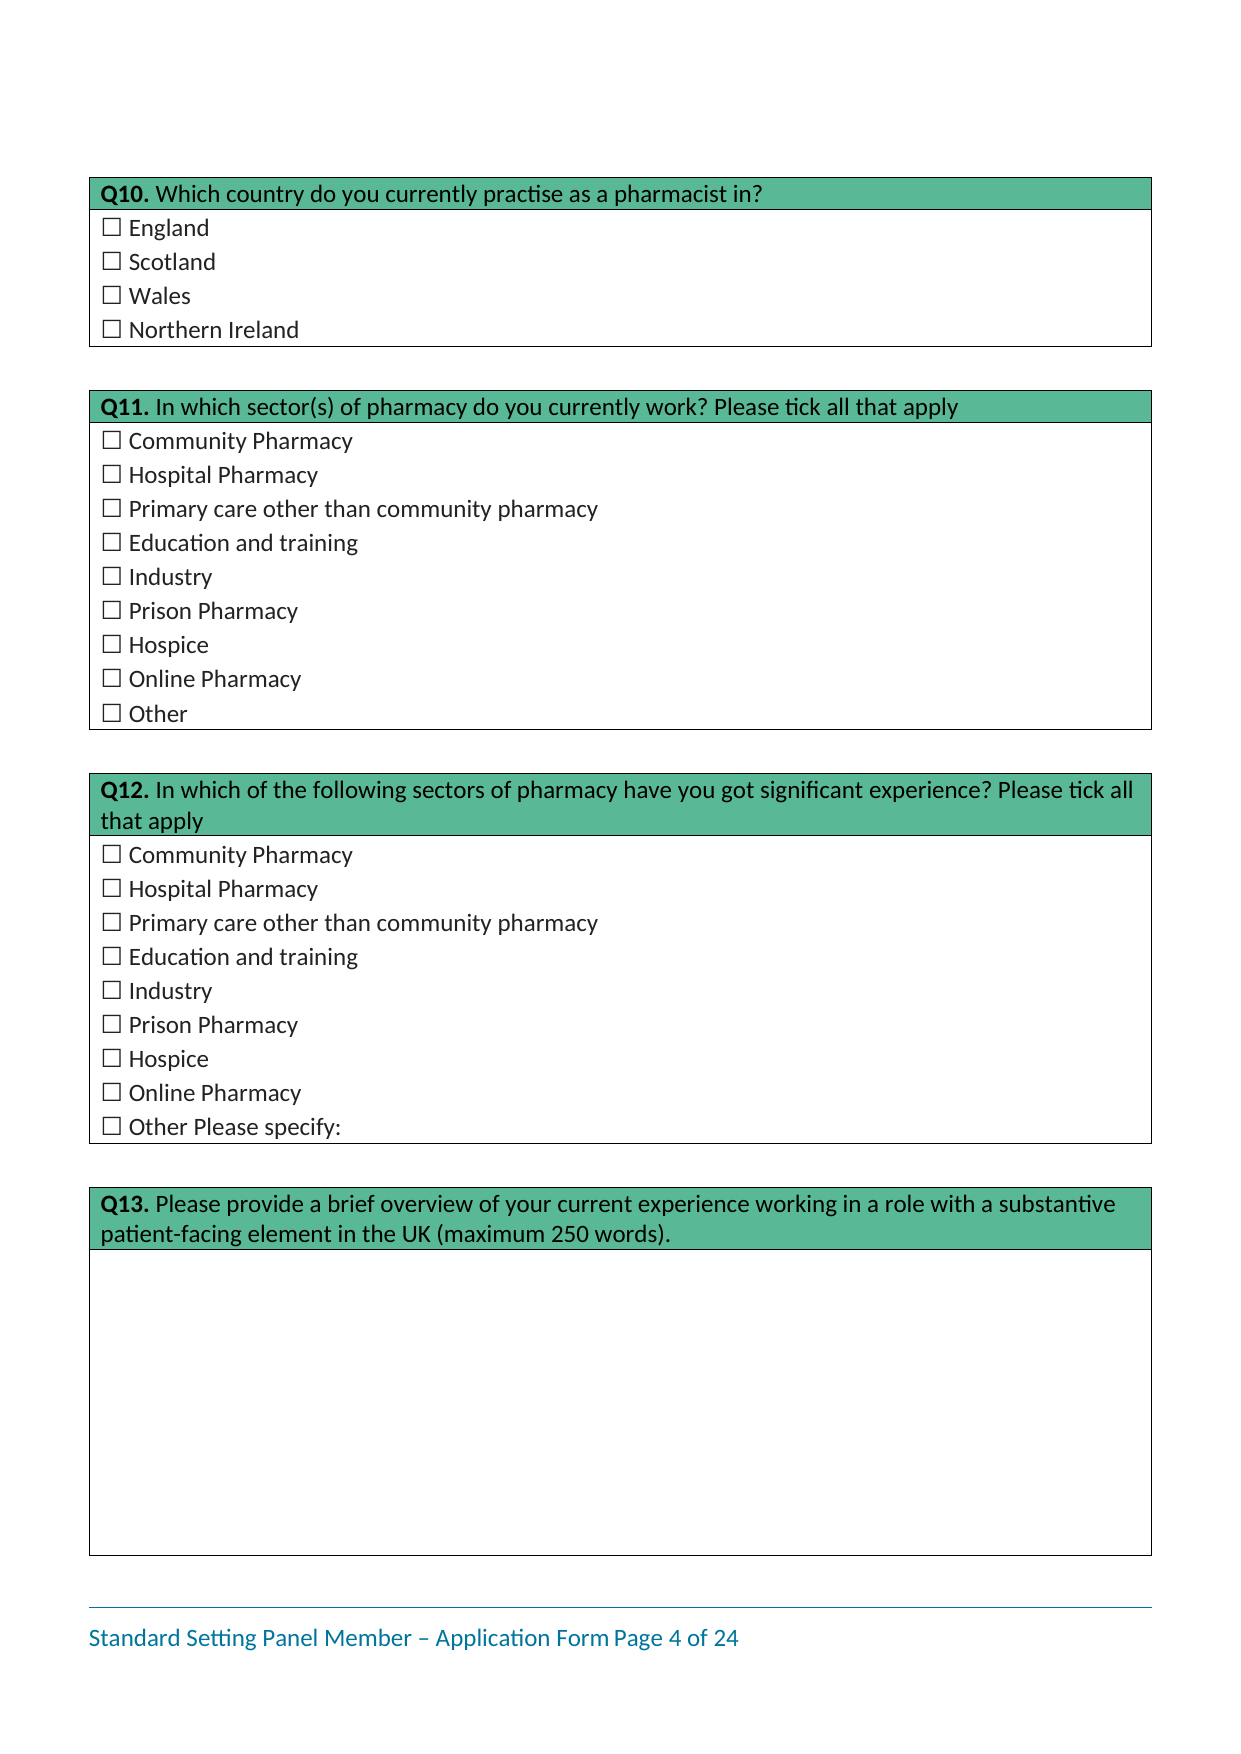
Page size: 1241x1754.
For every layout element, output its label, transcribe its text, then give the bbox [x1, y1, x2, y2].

table_header Q11. In which sector(s) of pharmacy do you currently work? Please tick all that apply [90, 391, 1151, 422]
table_header Q10. Which country do you currently practise as a pharmacist in? [90, 178, 1151, 209]
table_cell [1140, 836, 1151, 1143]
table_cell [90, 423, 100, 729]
table_cell [90, 1250, 100, 1555]
table_header Q13. Please provide a brief overview of your current experience working in a role with a substantive patient-facing element in the UK (maximum 250 words). [90, 1188, 1151, 1249]
table_cell [1140, 1250, 1151, 1555]
table_header Q12. In which of the following sectors of pharmacy have you got significant experience? Please tick all that apply [90, 774, 1151, 835]
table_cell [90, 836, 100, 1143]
